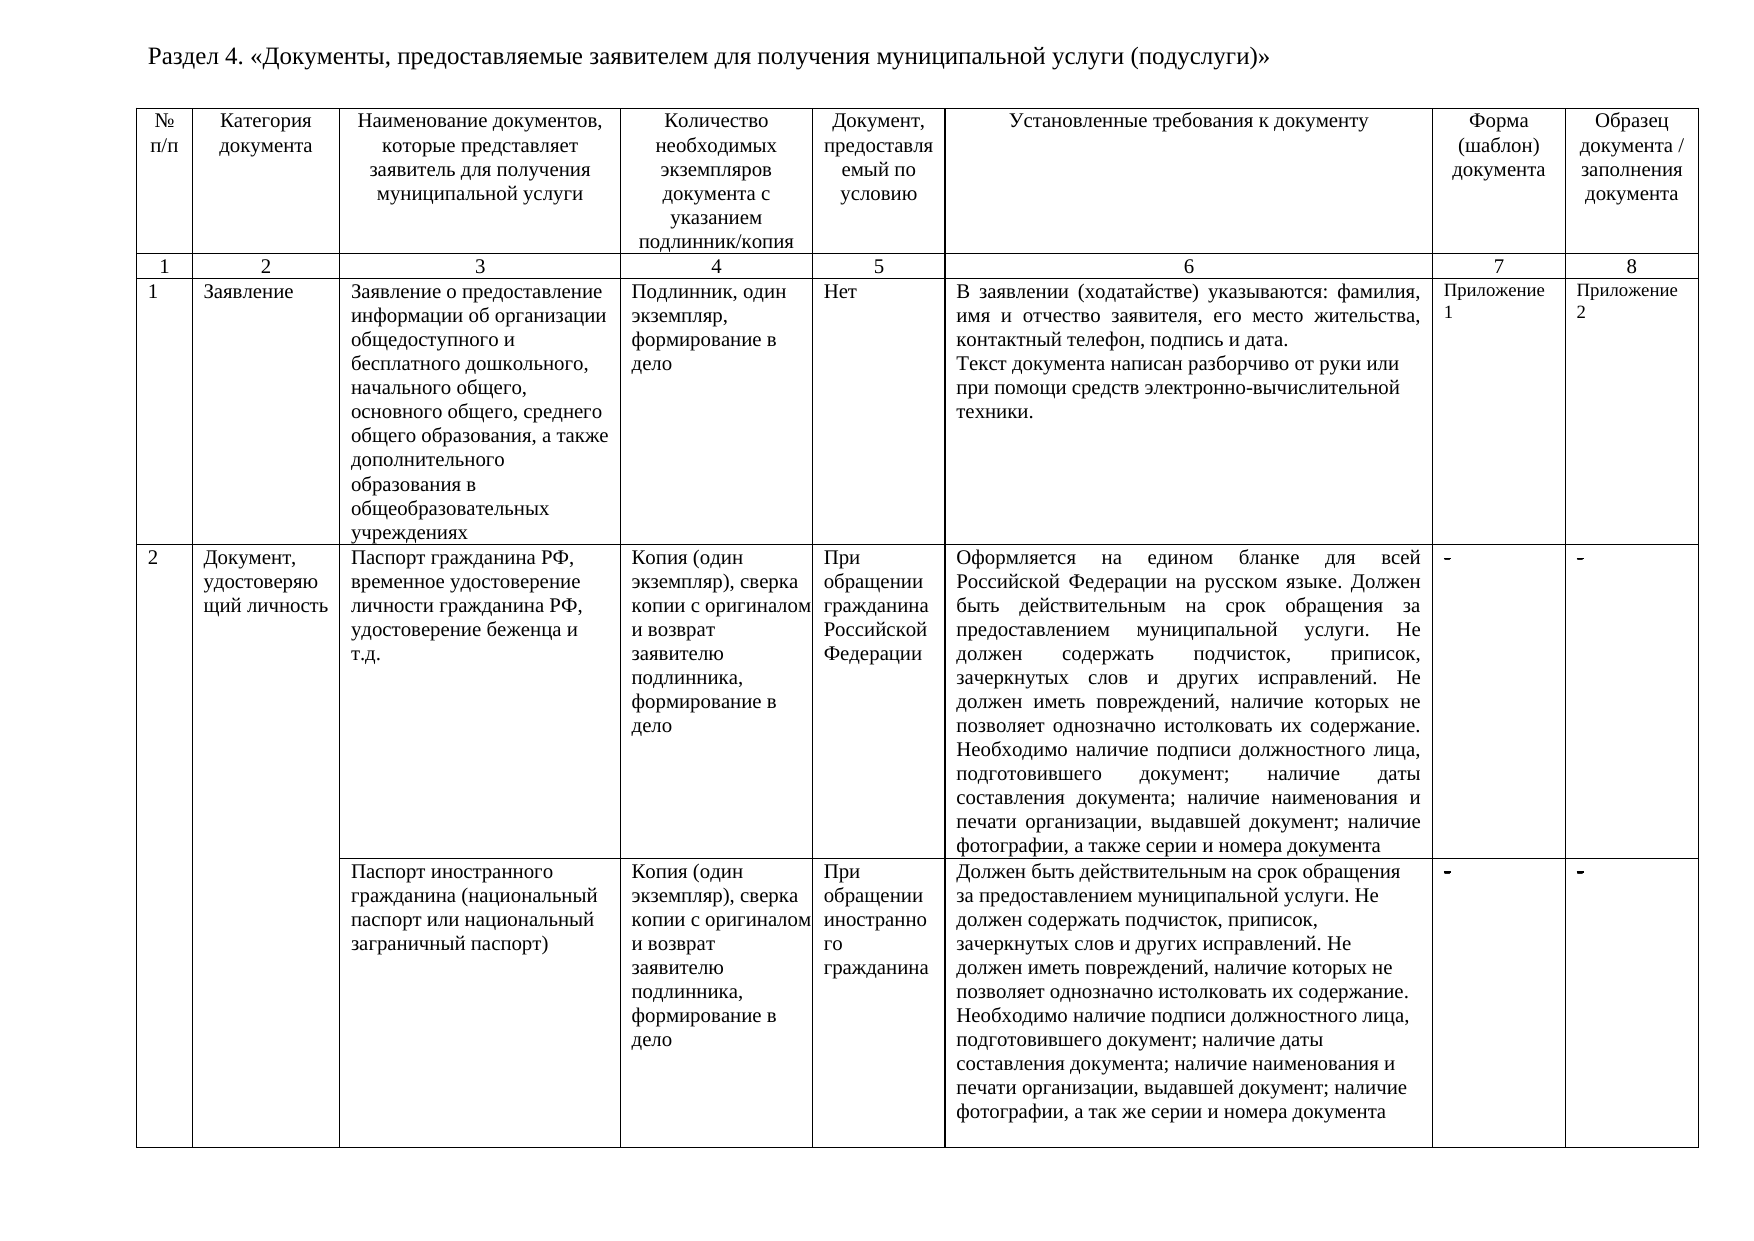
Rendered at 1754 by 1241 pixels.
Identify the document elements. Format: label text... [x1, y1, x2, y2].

table_cell Заявление [193, 279, 339, 544]
table_cell 8 [1566, 254, 1698, 278]
table_cell 3 [340, 254, 620, 278]
table_cell При обращении гражданина Российской Федерации [813, 545, 944, 857]
table_cell - [1433, 545, 1565, 857]
table_cell 4 [621, 254, 812, 278]
table_cell - [1433, 859, 1565, 1147]
table_header Категория документа [193, 109, 339, 253]
text Раздел 4. «Документы, предоставляемые заявителем для получения муниципальной услуги (подуслуги)» [148, 41, 1695, 70]
table_cell Оформляется на едином бланке для всей Российской Федерации на русском языке. Должен быть действительным на срок обращения за предоставлением муниципальной услуги. Не должен содержать подчисток, приписок, зачеркнутых слов и других исправлений. Не должен иметь повреждений, наличие которых не позволяет однозначно истолковать их содержание. Необходимо наличие подписи должностного лица, подготовившего документ; наличие даты составления документа; наличие наименования и печати организации, выдавшей документ; наличие фотографии, а также серии и номера документа [946, 545, 1432, 857]
table_header № п/п [137, 109, 192, 253]
table_header Наименование документов, которые представляет заявитель для получения муниципальной услуги [340, 109, 620, 253]
table_cell Должен быть действительным на срок обращения за предоставлением муниципальной услуги. Не должен содержать подчисток, приписок, зачеркнутых слов и других исправлений. Не должен иметь повреждений, наличие которых не позволяет однозначно истолковать их содержание. Необходимо наличие подписи должностного лица, подготовившего документ; наличие даты составления документа; наличие наименования и печати организации, выдавшей документ; наличие фотографии, а так же серии и номера документа [946, 859, 1432, 1147]
table_cell Паспорт гражданина РФ, временное удостоверение личности гражданина РФ, удостоверение беженца и т.д. [340, 545, 620, 857]
table_cell 2 [137, 545, 192, 1147]
table_cell В заявлении (ходатайстве) указываются: фамилия, имя и отчество заявителя, его место жительства, контактный телефон, подпись и дата. Текст документа написан разборчиво от руки или при помощи средств электронно-вычислительной техники. [946, 279, 1432, 544]
table_cell 6 [946, 254, 1432, 278]
table_cell Паспорт иностранного гражданина (национальный паспорт или национальный заграничный паспорт) [340, 859, 620, 1147]
table_cell 2 [193, 254, 339, 278]
table_header Документ, предоставляемый по условию [813, 109, 944, 253]
table_cell - [1566, 859, 1698, 1147]
table_cell Приложение 1 [1433, 279, 1565, 544]
table_cell Подлинник, один экземпляр, формирование в дело [621, 279, 812, 544]
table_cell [621, 859, 812, 1147]
table_header Форма (шаблон) документа [1433, 109, 1565, 253]
table_cell 7 [1433, 254, 1565, 278]
table_cell - [1566, 545, 1698, 857]
table_cell Заявление о предоставление информации об организации общедоступного и бесплатного дошкольного, начального общего, основного общего, среднего общего образования, а также дополнительного образования в общеобразовательных учреждениях [340, 279, 620, 544]
table_header Образец документа / заполнения документа [1566, 109, 1698, 253]
table_cell При обращении иностранного гражданина [813, 859, 944, 1147]
table_cell Приложение 2 [1566, 279, 1698, 544]
table_cell 1 [137, 254, 192, 278]
table_cell Документ, удостоверяющий личность [193, 545, 339, 1147]
table_cell Нет [813, 279, 944, 544]
table_header Установленные требования к документу [946, 109, 1432, 253]
table_cell 5 [813, 254, 944, 278]
table_cell Копия (один экземпляр), сверка копии с оригиналом и возврат заявителю подлинника, формирование в дело [621, 545, 812, 857]
table_cell 1 [137, 279, 192, 544]
table_header Количество необходимых экземпляров документа с указанием подлинник/копия [621, 109, 812, 253]
